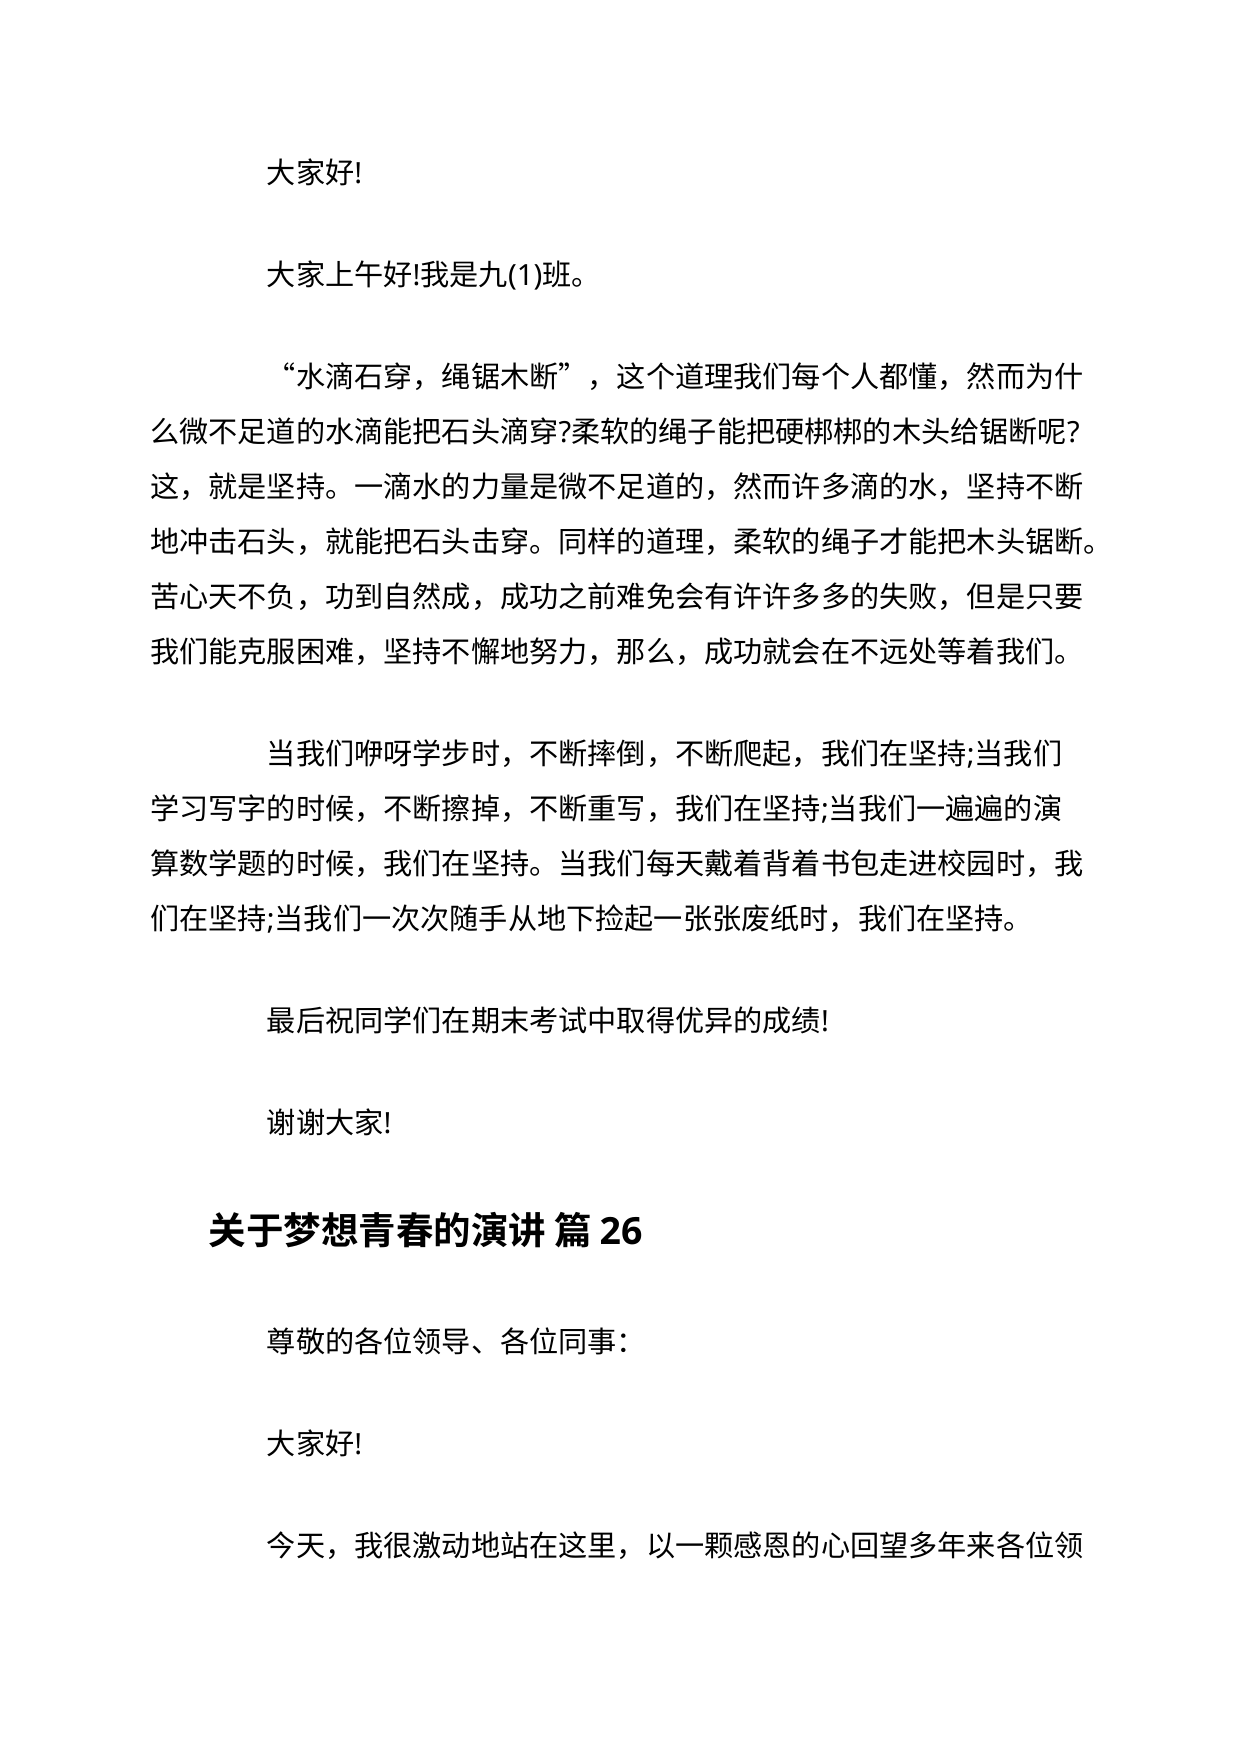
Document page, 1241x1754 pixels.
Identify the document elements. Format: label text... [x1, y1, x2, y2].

text 当我们咿呀学步时，不断摔倒，不断爬起，我们在坚持;当我们学习写字的时候，不断擦掉，不断重写，我们在坚持;当我们一遍遍的演算数学题的时候，我们在坚持。当我们每天戴着背着书包走进校园时，我们在坚持;当我们一次次随手从地下捡起一张张废纸时，我们在坚持。 [150, 730, 1090, 938]
text “水滴石穿，绳锯木断”，这个道理我们每个人都懂，然而为什么微不足道的水滴能把石头滴穿?柔软的绳子能把硬梆梆的木头给锯断呢?这，就是坚持。一滴水的力量是微不足道的，然而许多滴的水，坚持不断地冲击石头，就能把石头击穿。同样的道理，柔软的绳子才能把木头锯断。苦心天不负，功到自然成，成功之前难免会有许许多多的失败，但是只要我们能克服困难，坚持不懈地努力，那么，成功就会在不远处等着我们。 [150, 354, 1090, 671]
text 大家好! [150, 1421, 1090, 1463]
text 关于梦想青春的演讲 篇26 [150, 1201, 1090, 1256]
text 尊敬的各位领导、各位同事： [150, 1319, 1090, 1361]
text 大家上午好!我是九(1)班。 [150, 252, 1090, 294]
text 大家好! [150, 150, 1090, 192]
text 谢谢大家! [150, 1099, 1090, 1142]
text 最后祝同学们在期末考试中取得优异的成绩! [150, 997, 1090, 1039]
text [150, 1522, 1090, 1565]
